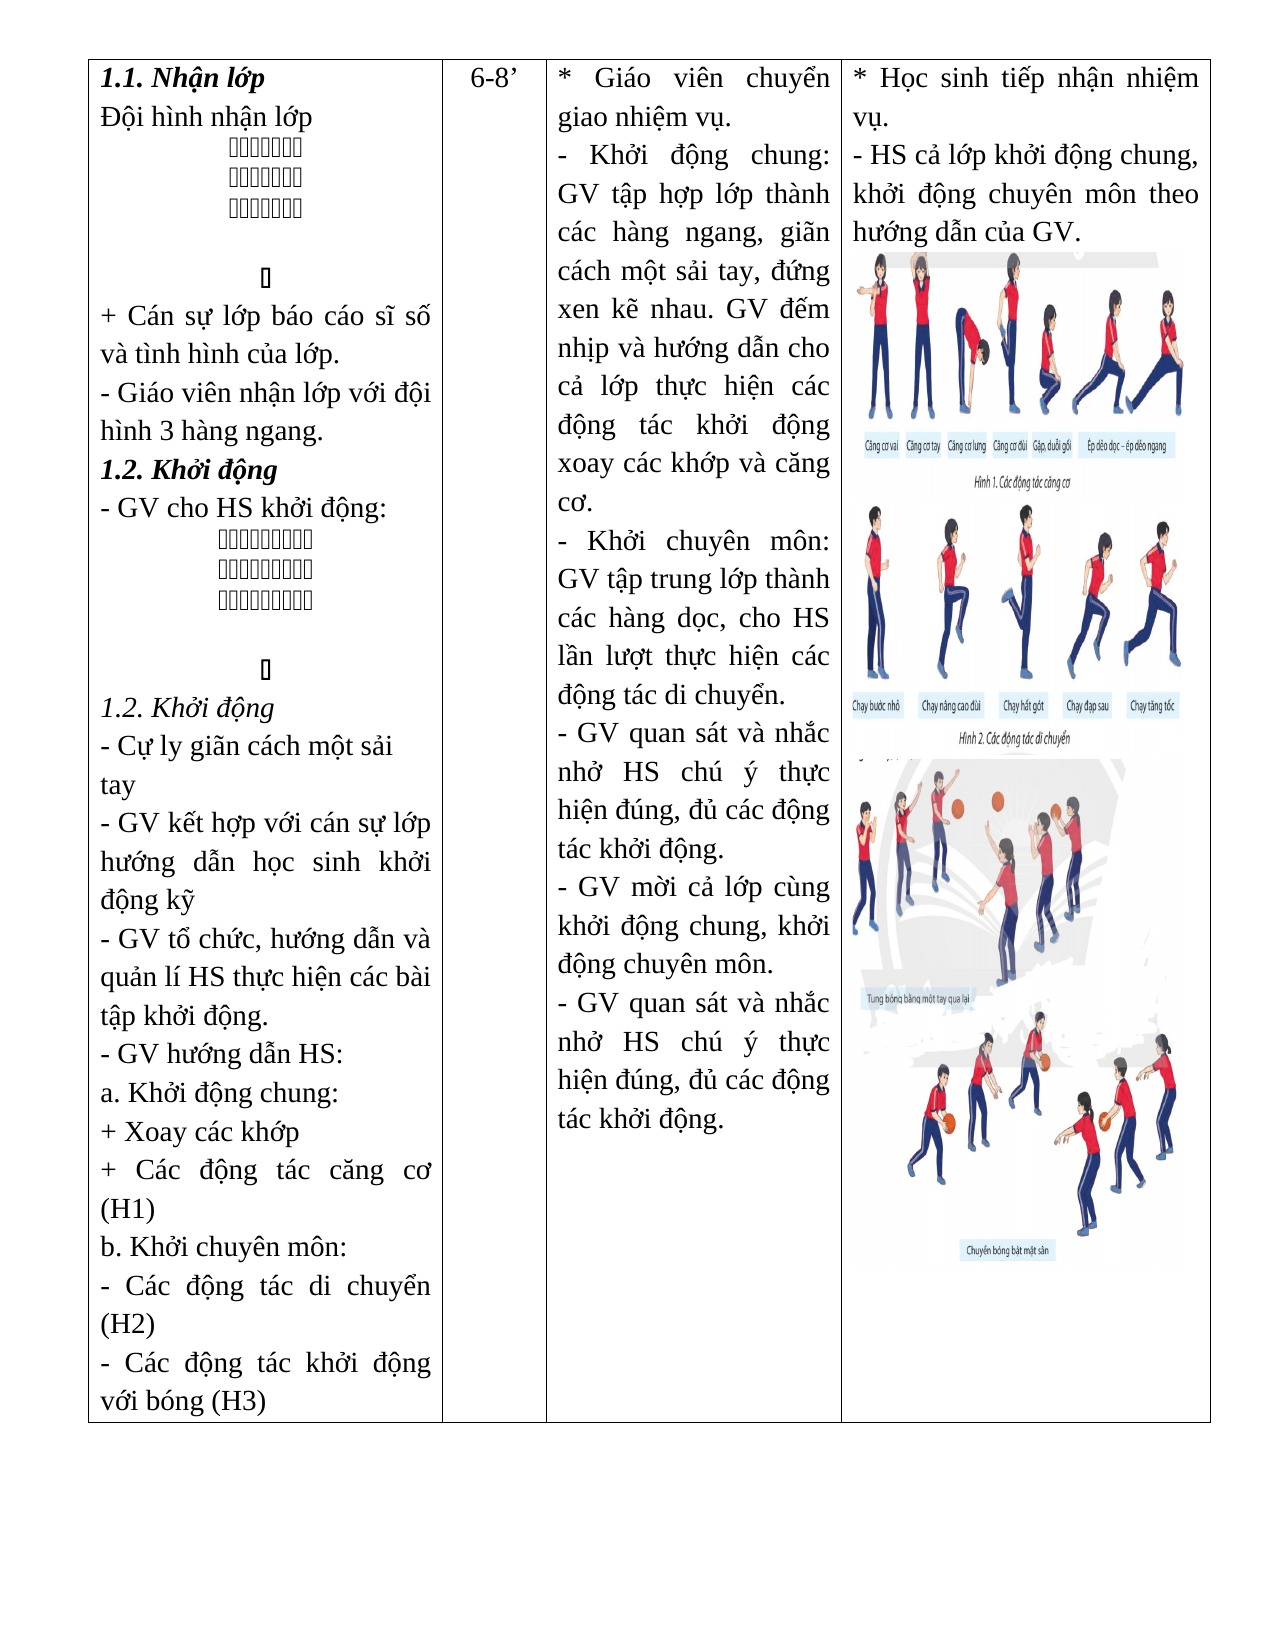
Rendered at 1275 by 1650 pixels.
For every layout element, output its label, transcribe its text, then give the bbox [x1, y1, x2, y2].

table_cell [547, 60, 841, 1422]
table_cell 6-8’ [443, 60, 546, 1422]
picture [852, 500, 1185, 755]
picture [852, 759, 1185, 1266]
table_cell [89, 60, 442, 1422]
picture [852, 252, 1185, 495]
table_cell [842, 60, 1210, 1422]
